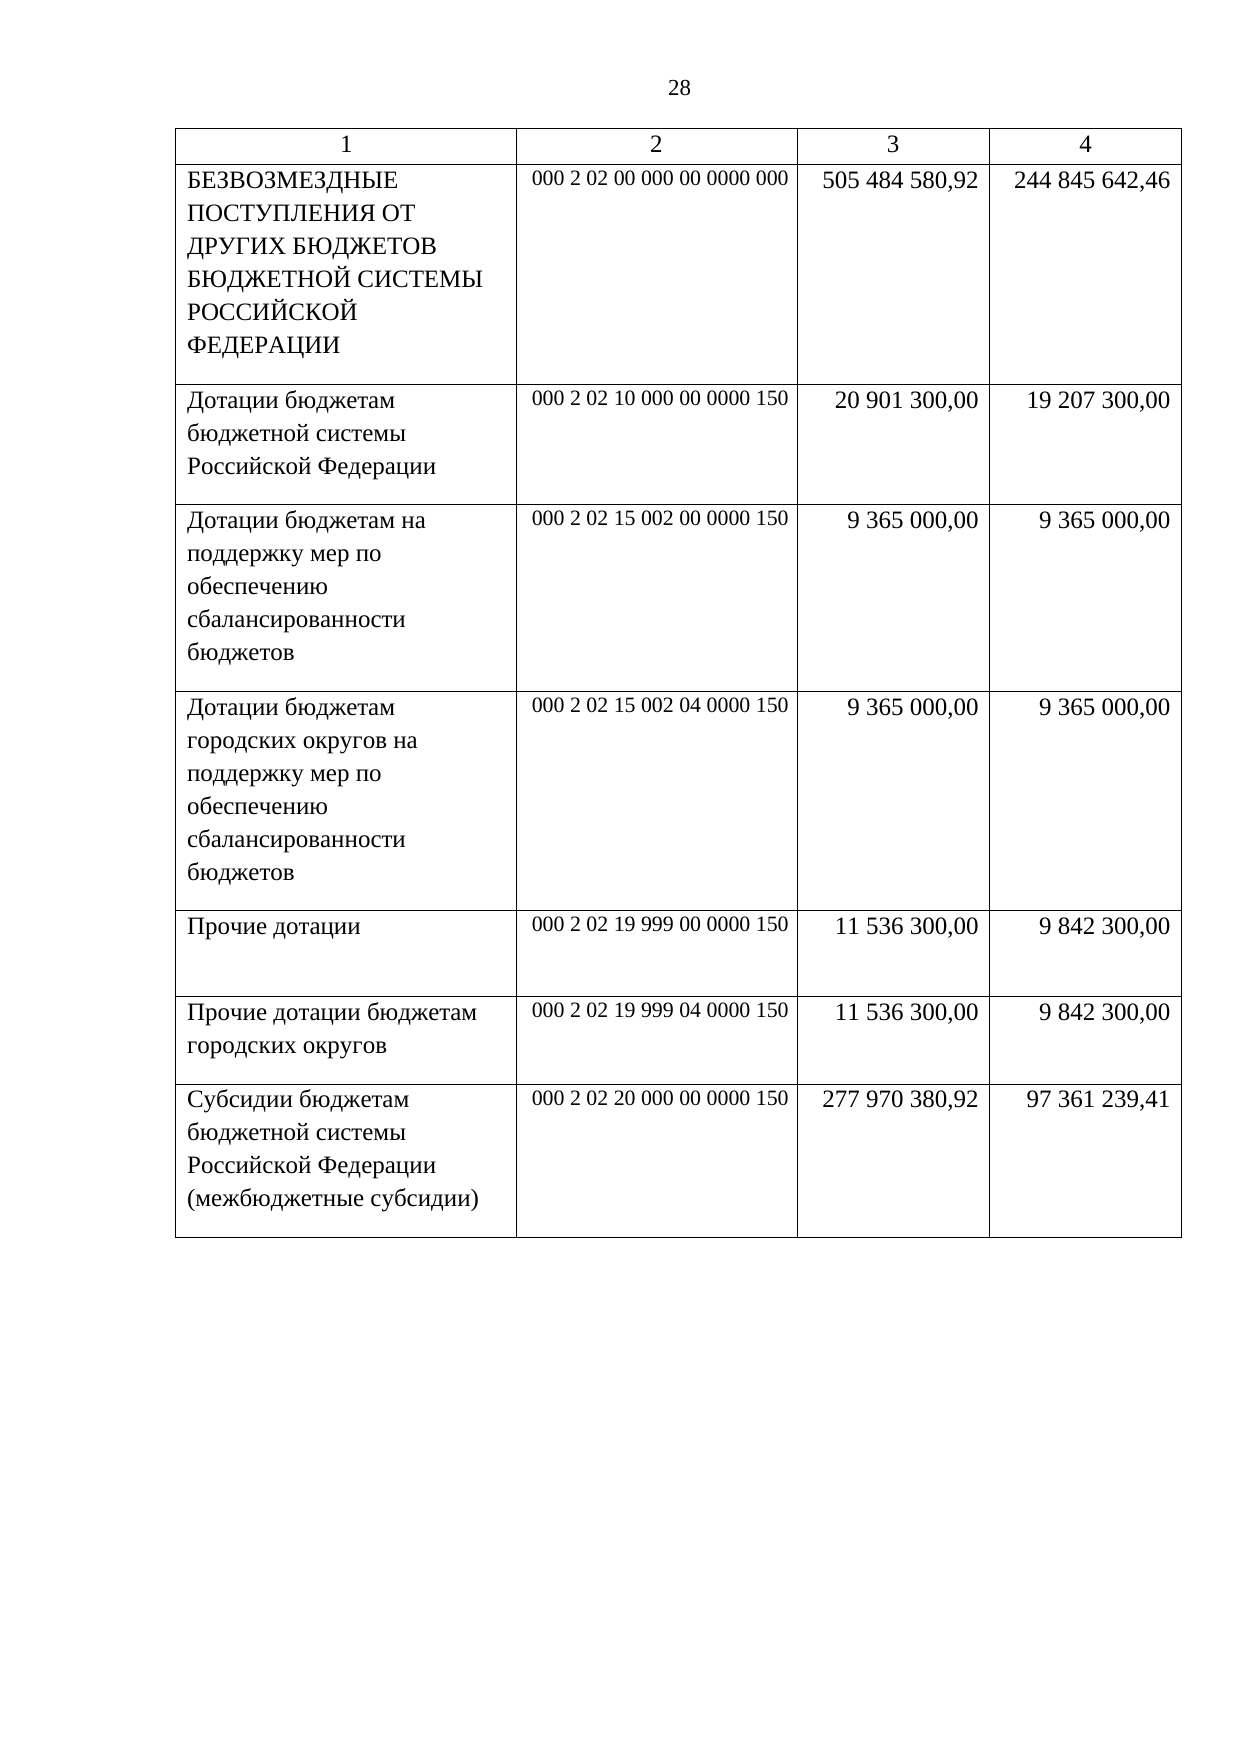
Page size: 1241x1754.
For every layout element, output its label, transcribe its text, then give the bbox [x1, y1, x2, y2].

table_cell 11 536 300,00 [798, 997, 989, 1083]
table_cell 19 207 300,00 [990, 385, 1181, 504]
table_cell 000 2 02 10 000 00 0000 150 [517, 385, 797, 504]
table_cell 9 365 000,00 [990, 505, 1181, 691]
table_cell 000 2 02 15 002 04 0000 150 [517, 692, 797, 910]
table_cell 9 842 300,00 [990, 997, 1181, 1083]
table_cell 277 970 380,92 [798, 1085, 989, 1237]
table_header 1 [176, 129, 516, 164]
table_cell 000 2 02 00 000 00 0000 000 [517, 165, 797, 384]
table_cell 244 845 642,46 [990, 165, 1181, 384]
table_cell Прочие дотации [176, 911, 516, 996]
table_cell Прочие дотации бюджетам городских округов [176, 997, 516, 1083]
table_cell 9 365 000,00 [798, 505, 989, 691]
table_cell 9 365 000,00 [990, 692, 1181, 910]
table_cell Дотации бюджетам на поддержку мер по обеспечению сбалансированности бюджетов [176, 505, 516, 691]
table_cell БЕЗВОЗМЕЗДНЫЕ ПОСТУПЛЕНИЯ ОТ ДРУГИХ БЮДЖЕТОВ БЮДЖЕТНОЙ СИСТЕМЫ РОССИЙСКОЙ ФЕДЕРАЦИИ [176, 165, 516, 384]
table_cell 9 365 000,00 [798, 692, 989, 910]
table_cell 20 901 300,00 [798, 385, 989, 504]
table_cell Дотации бюджетам бюджетной системы Российской Федерации [176, 385, 516, 504]
table_cell 9 842 300,00 [990, 911, 1181, 996]
table_header 3 [798, 129, 989, 164]
table_cell 505 484 580,92 [798, 165, 989, 384]
table_cell 000 2 02 19 999 00 0000 150 [517, 911, 797, 996]
table_cell 97 361 239,41 [990, 1085, 1181, 1237]
table_header 4 [990, 129, 1181, 164]
table_header 2 [517, 129, 797, 164]
table_cell 000 2 02 20 000 00 0000 150 [517, 1085, 797, 1237]
table_cell Субсидии бюджетам бюджетной системы Российской Федерации (межбюджетные субсидии) [176, 1085, 516, 1237]
table_cell 11 536 300,00 [798, 911, 989, 996]
table_cell Дотации бюджетам городских округов на поддержку мер по обеспечению сбалансированности бюджетов [176, 692, 516, 910]
table_cell 000 2 02 15 002 00 0000 150 [517, 505, 797, 691]
table_cell 000 2 02 19 999 04 0000 150 [517, 997, 797, 1083]
